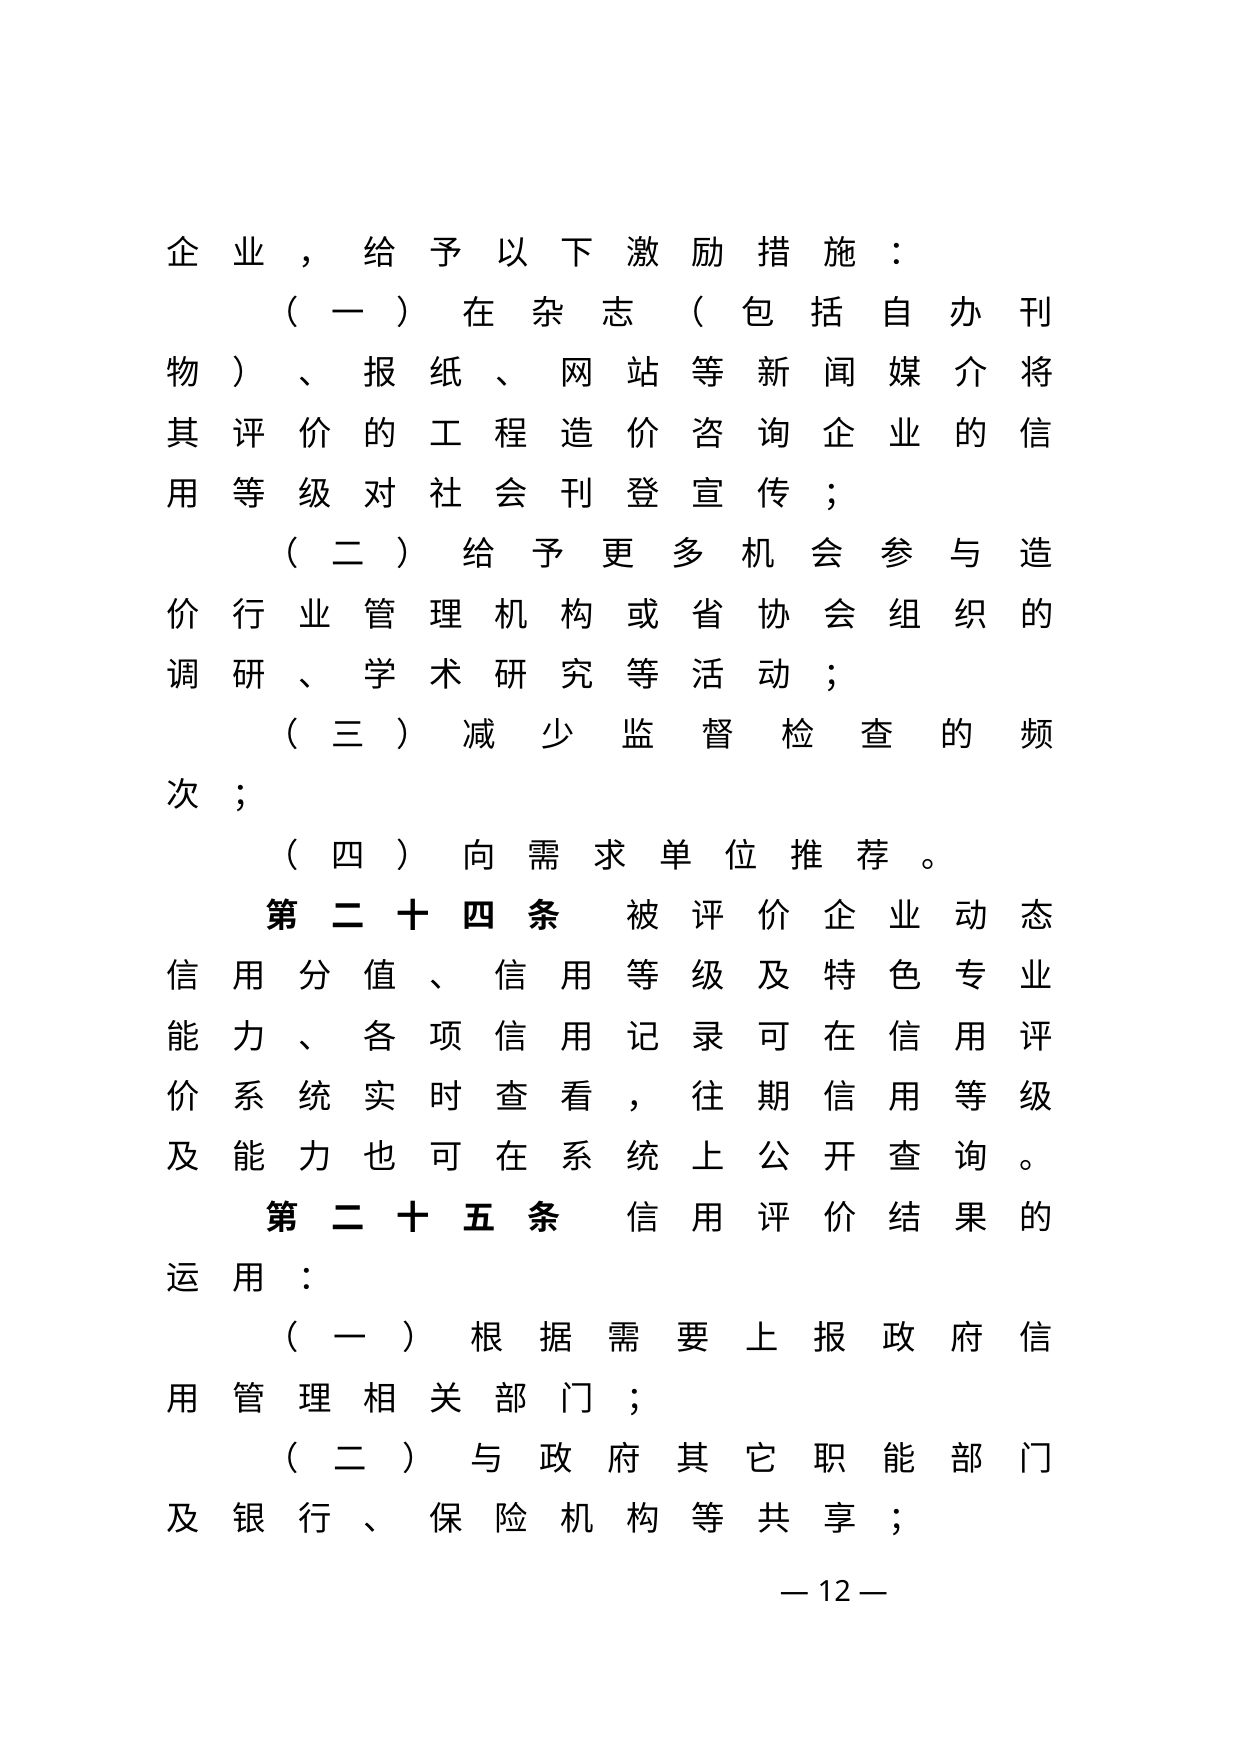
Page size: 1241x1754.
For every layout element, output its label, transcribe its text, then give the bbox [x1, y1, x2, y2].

list 给予更多机会参与造价行业管理机构或省协会组织的调研、学术研究等活动； [167, 521, 1085, 702]
text 第二十四条 被评价企业动态信用分值、信用等级及特色专业能力、各项信用记录可在信用评价系统实时查看，往期信用等级及能力也可在系统上公开查询。 [167, 883, 1085, 1184]
list 在杂志（包括自办刊物）、报纸、网站等新闻媒介将其评价的工程造价咨询企业的信用等级对社会刊登宣传； [167, 280, 1085, 521]
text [167, 219, 1085, 280]
list 减少监督检查的频次； [167, 702, 1085, 822]
list 向需求单位推荐。 [167, 822, 1085, 883]
text 第二十五条 信用评价结果的运用： [167, 1184, 1085, 1305]
text （一）根据需要上报政府信用管理相关部门； [167, 1305, 1085, 1426]
text （二）与政府其它职能部门及银行、保险机构等共享； [167, 1426, 1085, 1546]
